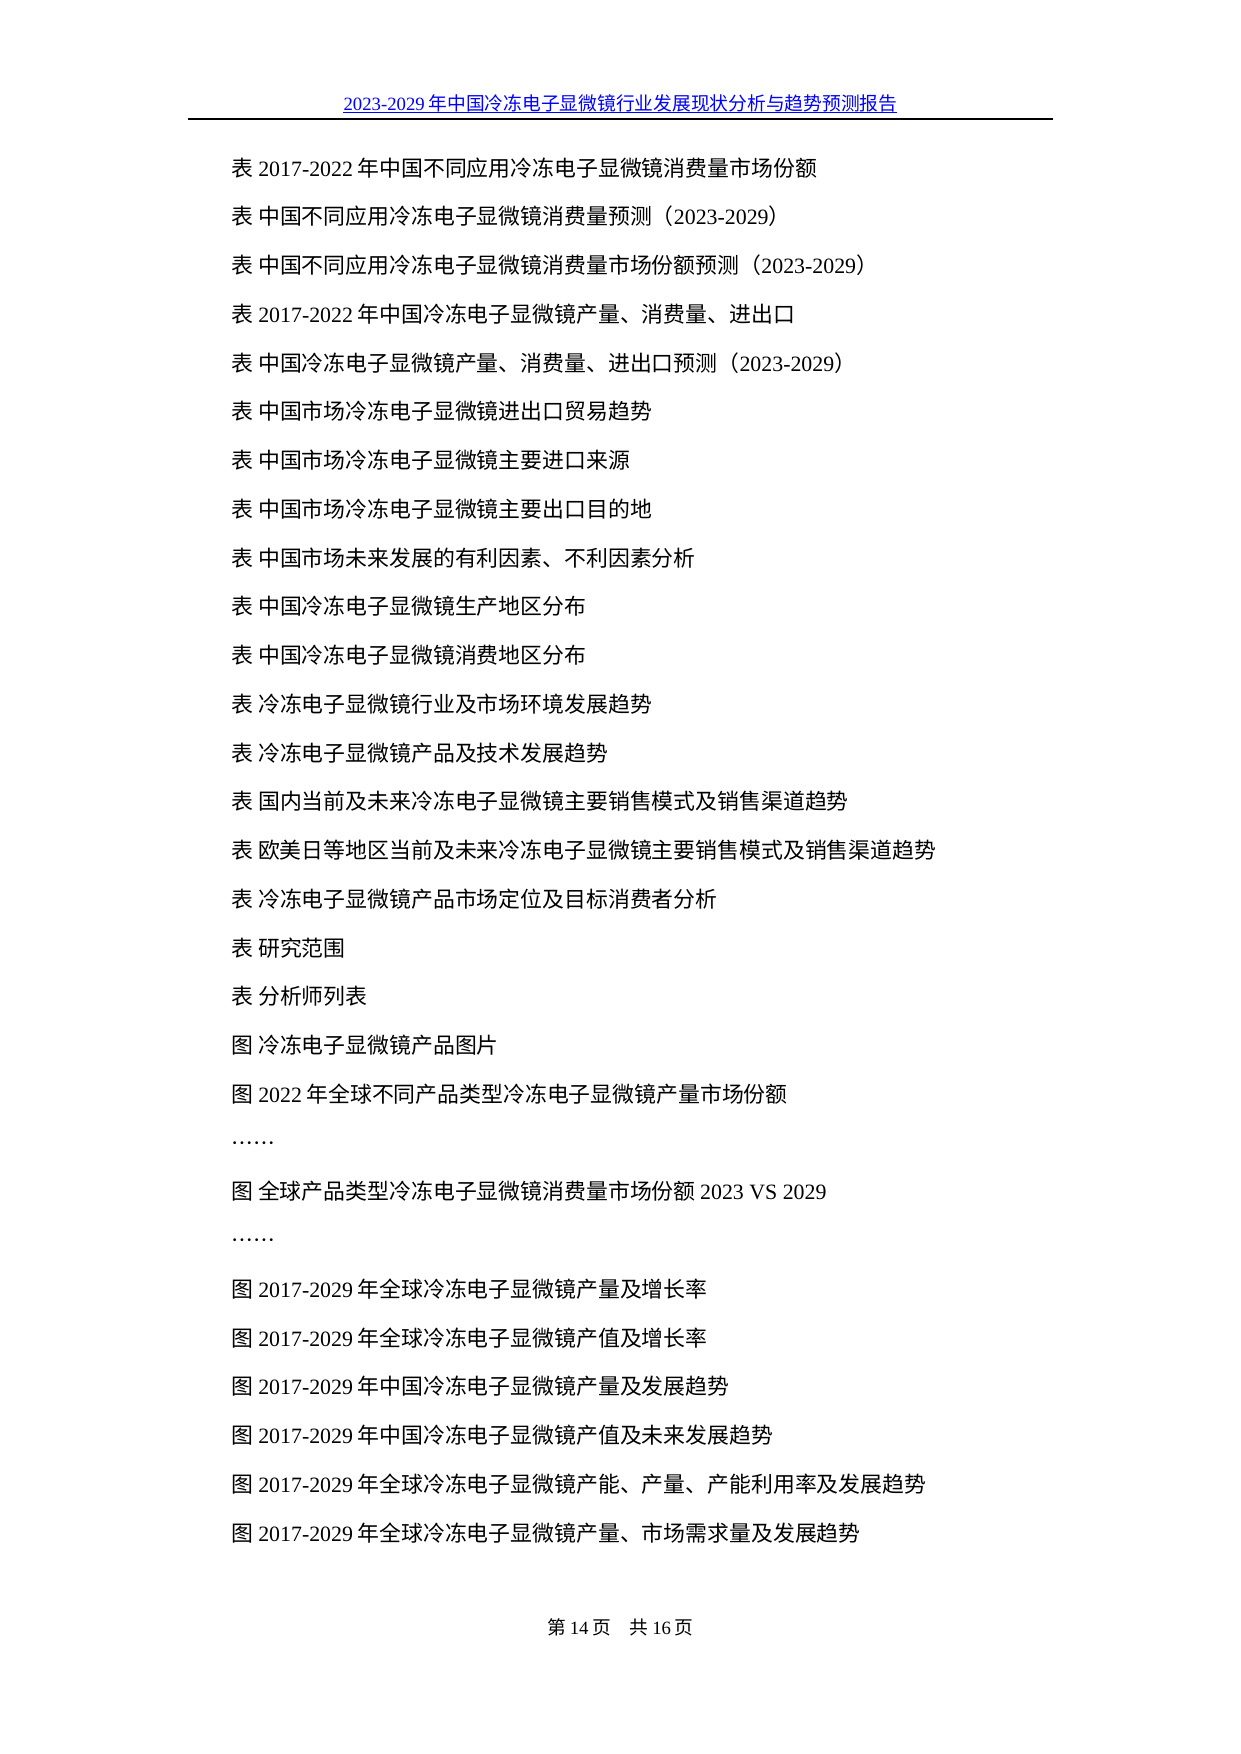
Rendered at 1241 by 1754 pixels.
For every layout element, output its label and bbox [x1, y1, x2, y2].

text [187, 150, 1053, 1548]
